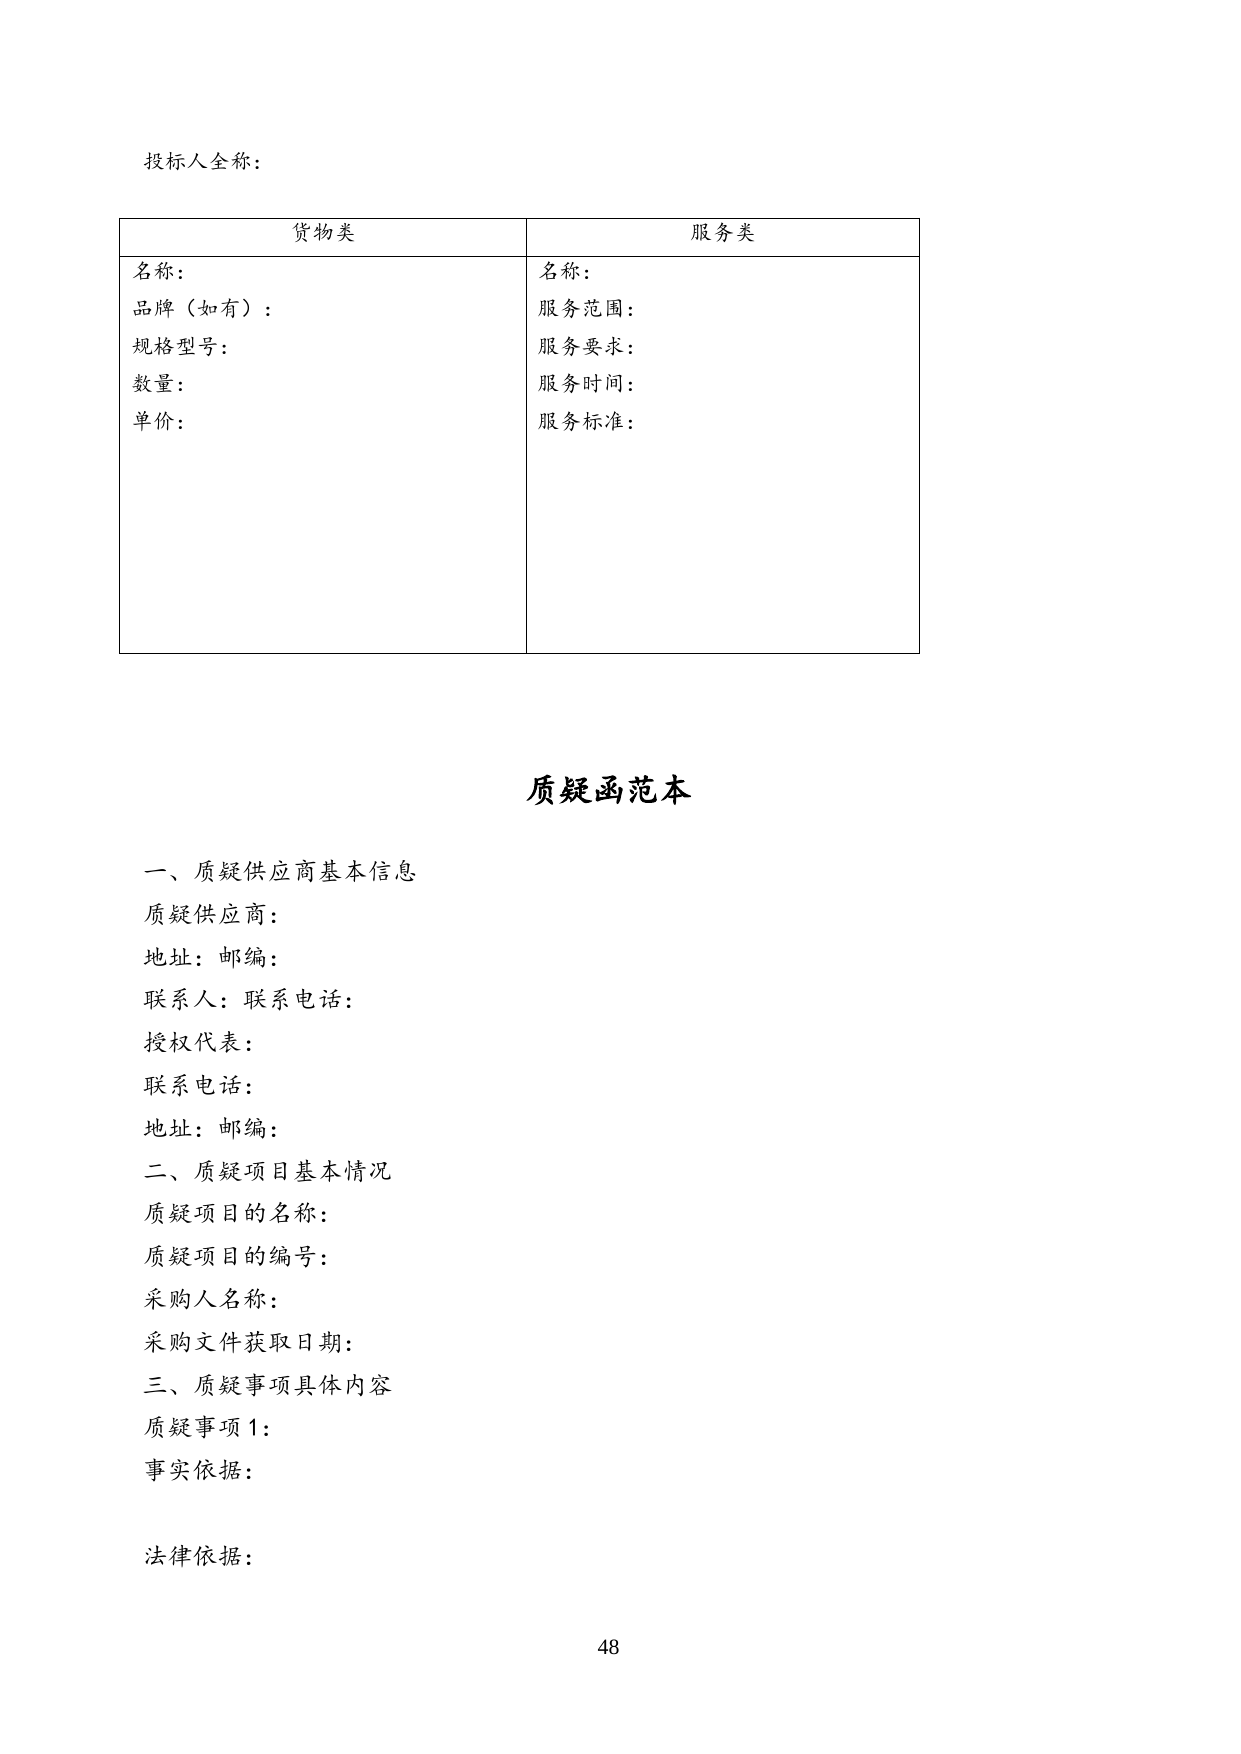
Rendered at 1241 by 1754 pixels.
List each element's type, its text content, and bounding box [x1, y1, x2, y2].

text 质疑项目的编号： [142, 1241, 1075, 1269]
table_header 服务类 [527, 219, 919, 256]
text 法律依据： [142, 1540, 1075, 1569]
text 地址：邮编： [142, 941, 1075, 969]
text 事实依据： [142, 1455, 1075, 1483]
text 质疑函范本 [142, 768, 1075, 806]
text 三、质疑事项具体内容 [142, 1369, 1075, 1398]
text 地址：邮编： [142, 1112, 1075, 1141]
text 联系电话： [142, 1069, 1075, 1098]
text 二、质疑项目基本情况 [142, 1155, 1075, 1183]
text 采购文件获取日期： [142, 1326, 1075, 1355]
text 投标人全称： [142, 148, 1075, 173]
text 质疑事项1： [142, 1412, 1075, 1440]
text 联系人：联系电话： [142, 984, 1075, 1012]
text 质疑供应商： [142, 898, 1075, 927]
text 一、质疑供应商基本信息 [142, 855, 1075, 884]
table_cell 名称： 品牌（如有）： 规格型号： 数量： 单价： [120, 257, 526, 653]
text 采购人名称： [142, 1283, 1075, 1312]
table_header 货物类 [120, 219, 526, 256]
text 授权代表： [142, 1027, 1075, 1055]
table_cell 名称： 服务范围： 服务要求： 服务时间： 服务标准： [527, 257, 919, 653]
text 质疑项目的名称： [142, 1198, 1075, 1226]
